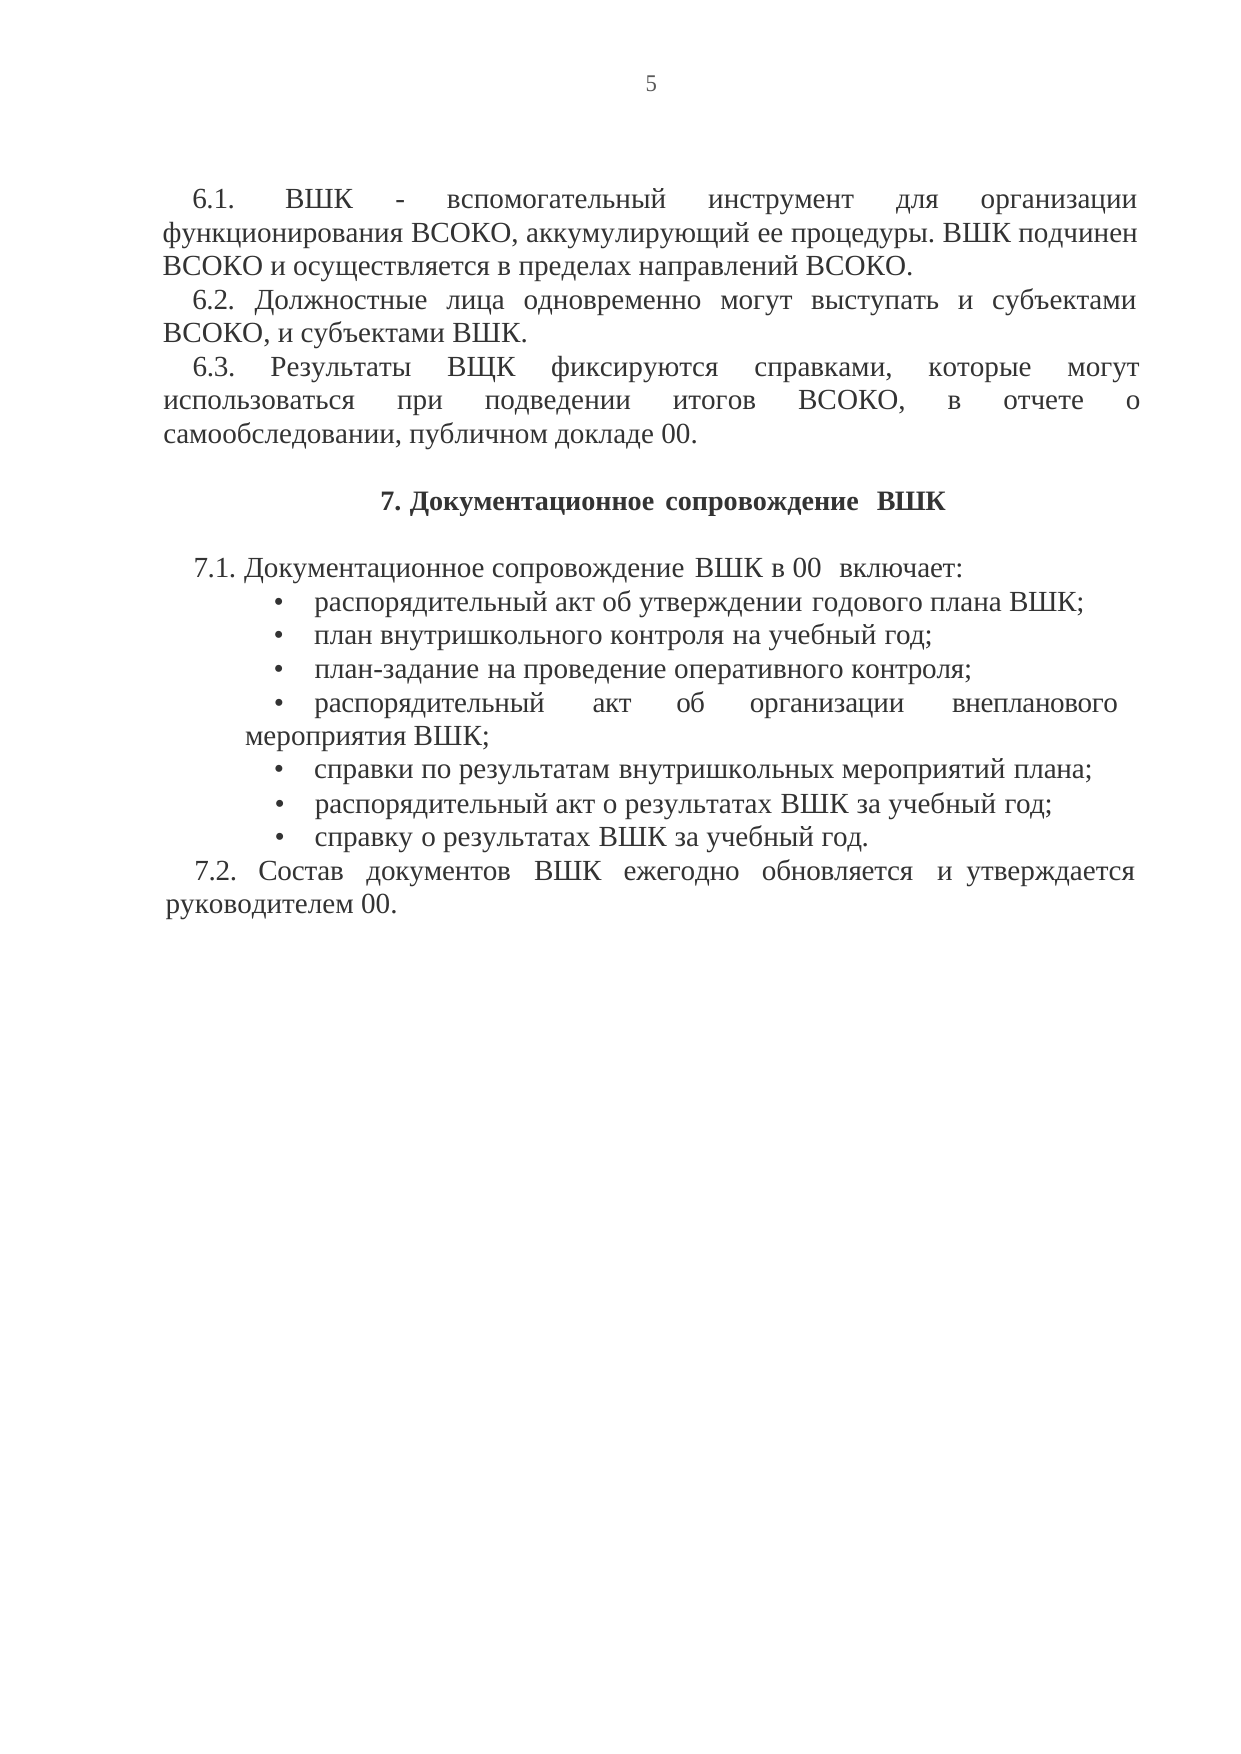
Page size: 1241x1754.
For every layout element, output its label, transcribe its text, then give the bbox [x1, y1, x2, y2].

list справку о результатах ВШК за учебный год. [274, 819, 1188, 853]
list Результаты ВЩК фиксируются справками, которые могут использоваться при подведении итогов ВСОКО, в отчете о самообследовании, публичном докладе 00. [163, 349, 1140, 449]
list справки по результатам внутришкольных мероприятий плана; [274, 752, 1188, 785]
list Должностные лица одновременно могут выступать и субъектами ВСОКО, и субъектами ВШК. [163, 282, 1137, 349]
list ВШК - вспомогательный инструмент для организации функционирования ВСОКО, аккумулирующий ее процедуры. ВШК подчинен ВСОКО и осуществляется в пределах направлений ВСОКО. [162, 181, 1138, 282]
list план-задание на проведение оперативного контроля; [273, 651, 1188, 684]
list Документационное сопровождение ВШК [380, 484, 1188, 516]
list распорядительный акт о результатах ВШК за учебный год; [274, 786, 1188, 819]
list распорядительный акт об утверждении годового плана ВШК; [273, 584, 1188, 617]
list Состав документов ВШК ежегодно обновляется и утверждается руководителем 00. [165, 853, 1138, 920]
list план внутришкольного контроля на учебный год; [273, 617, 1188, 651]
list распорядительный акт об организации внепланового мероприятия ВШК; [245, 685, 1120, 752]
list Документационное сопровождение ВШК в 00 включает: [193, 550, 1188, 583]
